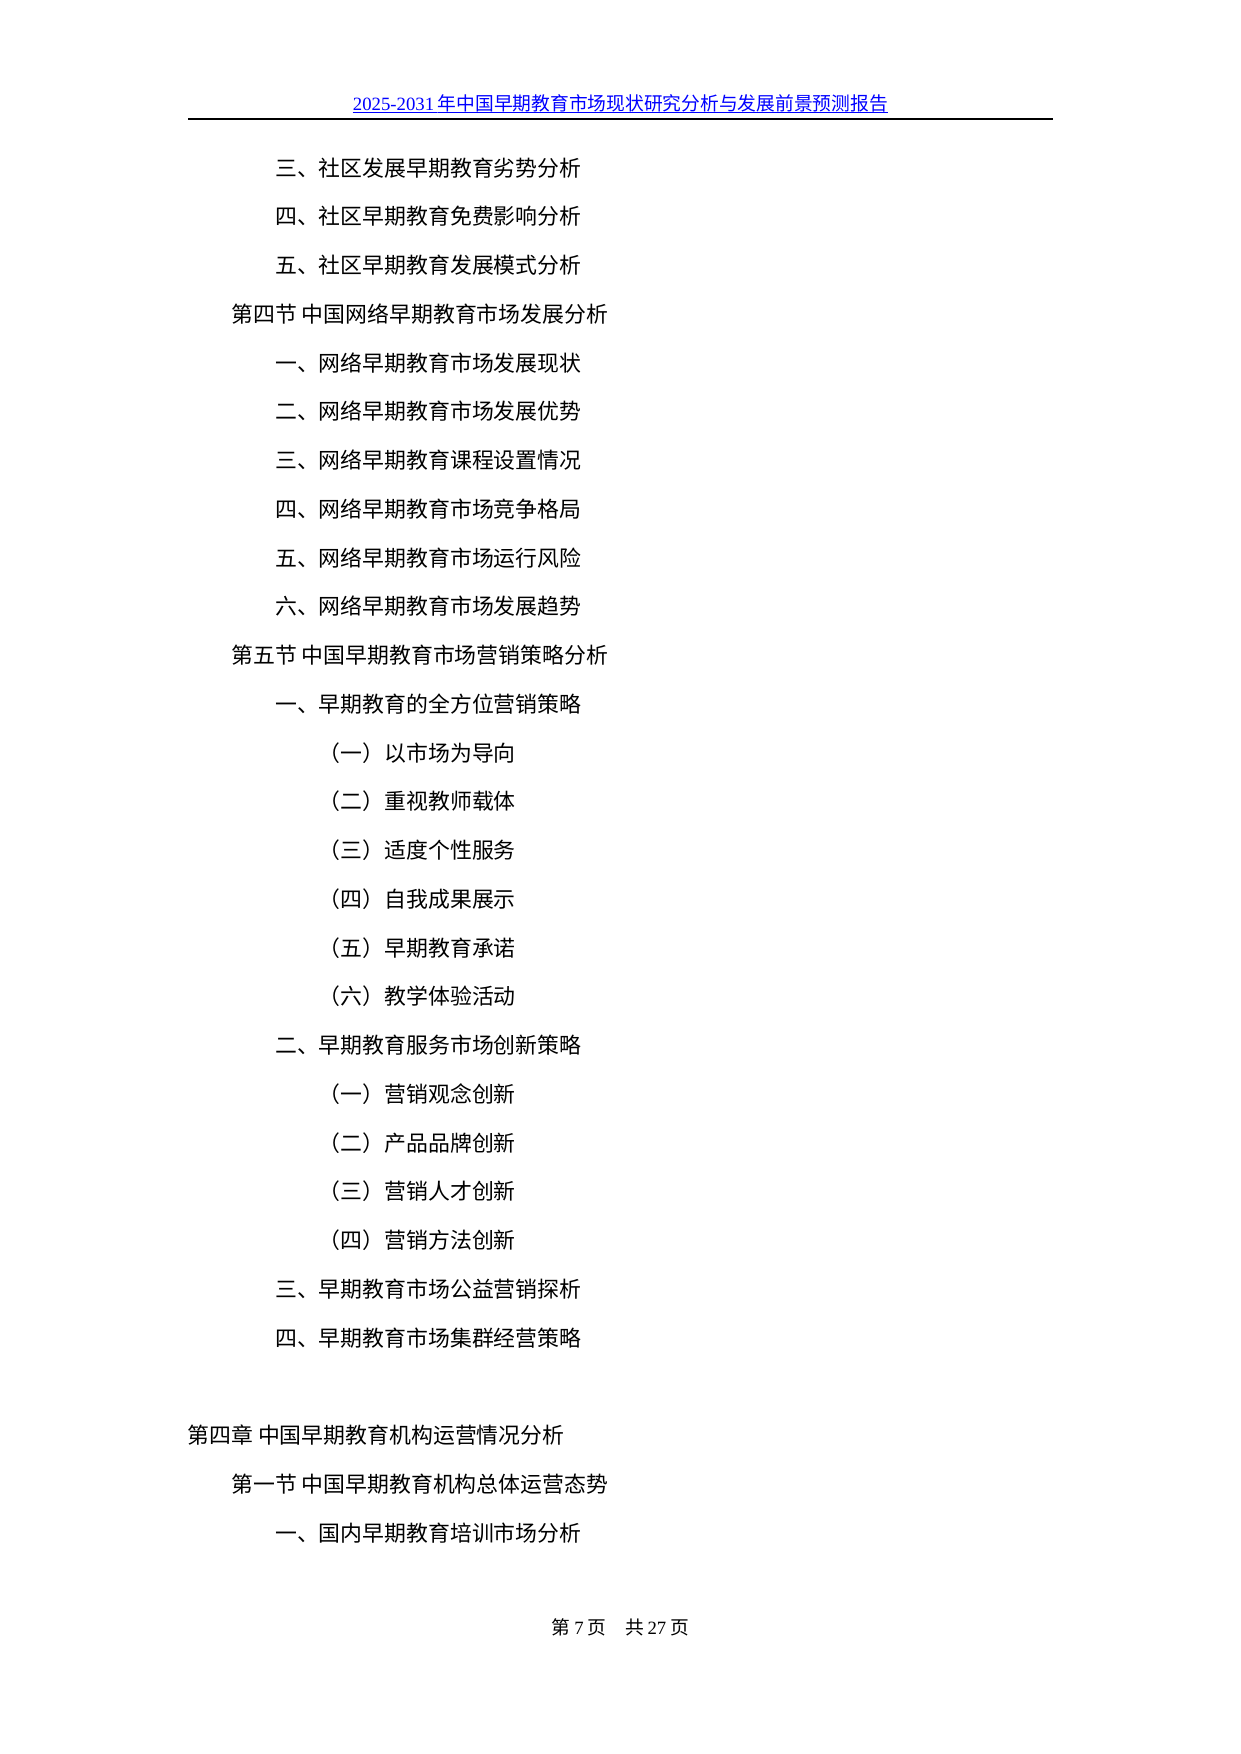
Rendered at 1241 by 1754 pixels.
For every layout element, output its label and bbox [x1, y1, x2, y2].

text [187, 150, 1053, 1548]
